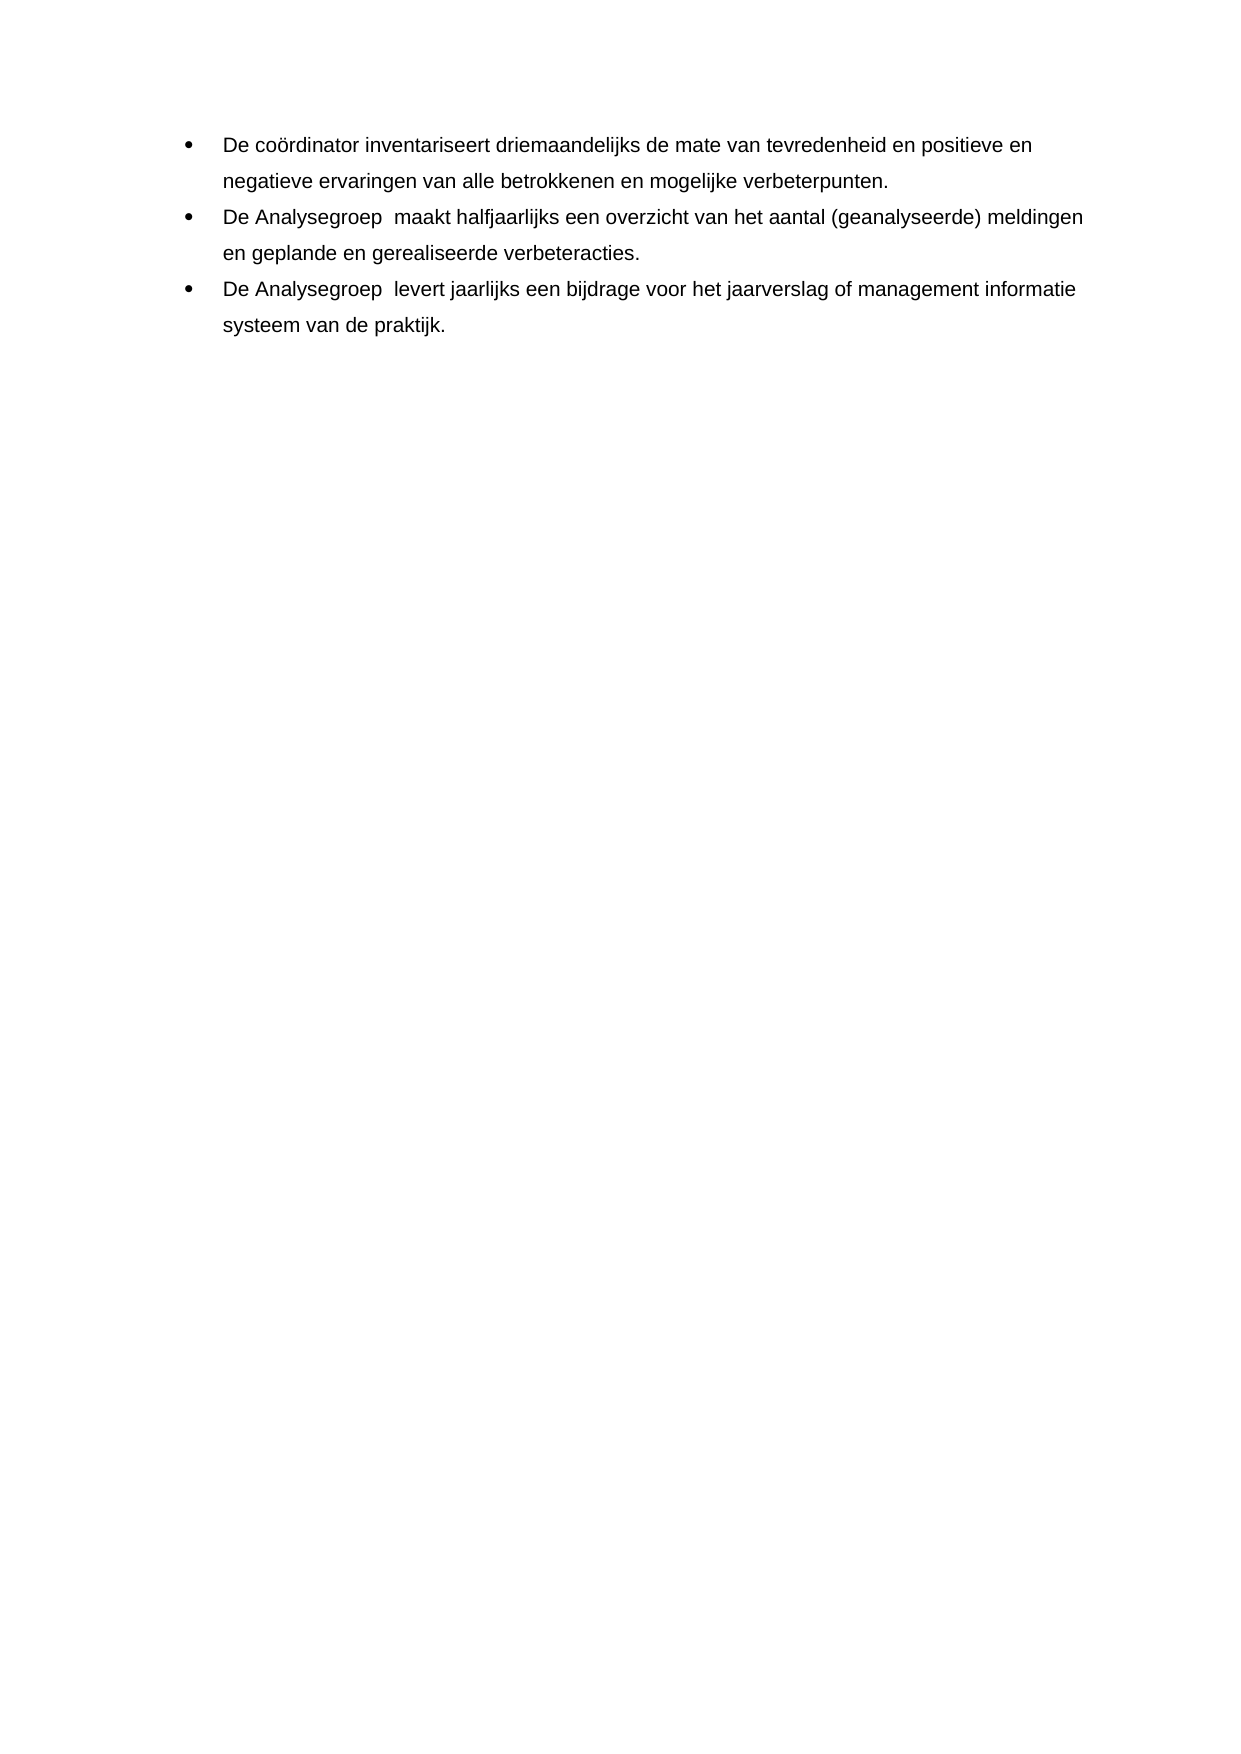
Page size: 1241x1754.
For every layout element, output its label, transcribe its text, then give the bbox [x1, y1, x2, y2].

list De Analysegroep maakt halfjaarlijks een overzicht van het aantal (geanalyseerde) meldingen en geplande en gerealiseerde verbeteracties. [185, 205, 1092, 265]
list De Analysegroep levert jaarlijks een bijdrage voor het jaarverslag of management informatie systeem van de praktijk. [185, 277, 1092, 337]
list De coördinator inventariseert driemaandelijks de mate van tevredenheid en positieve en negatieve ervaringen van alle betrokkenen en mogelijke verbeterpunten. [185, 133, 1092, 193]
